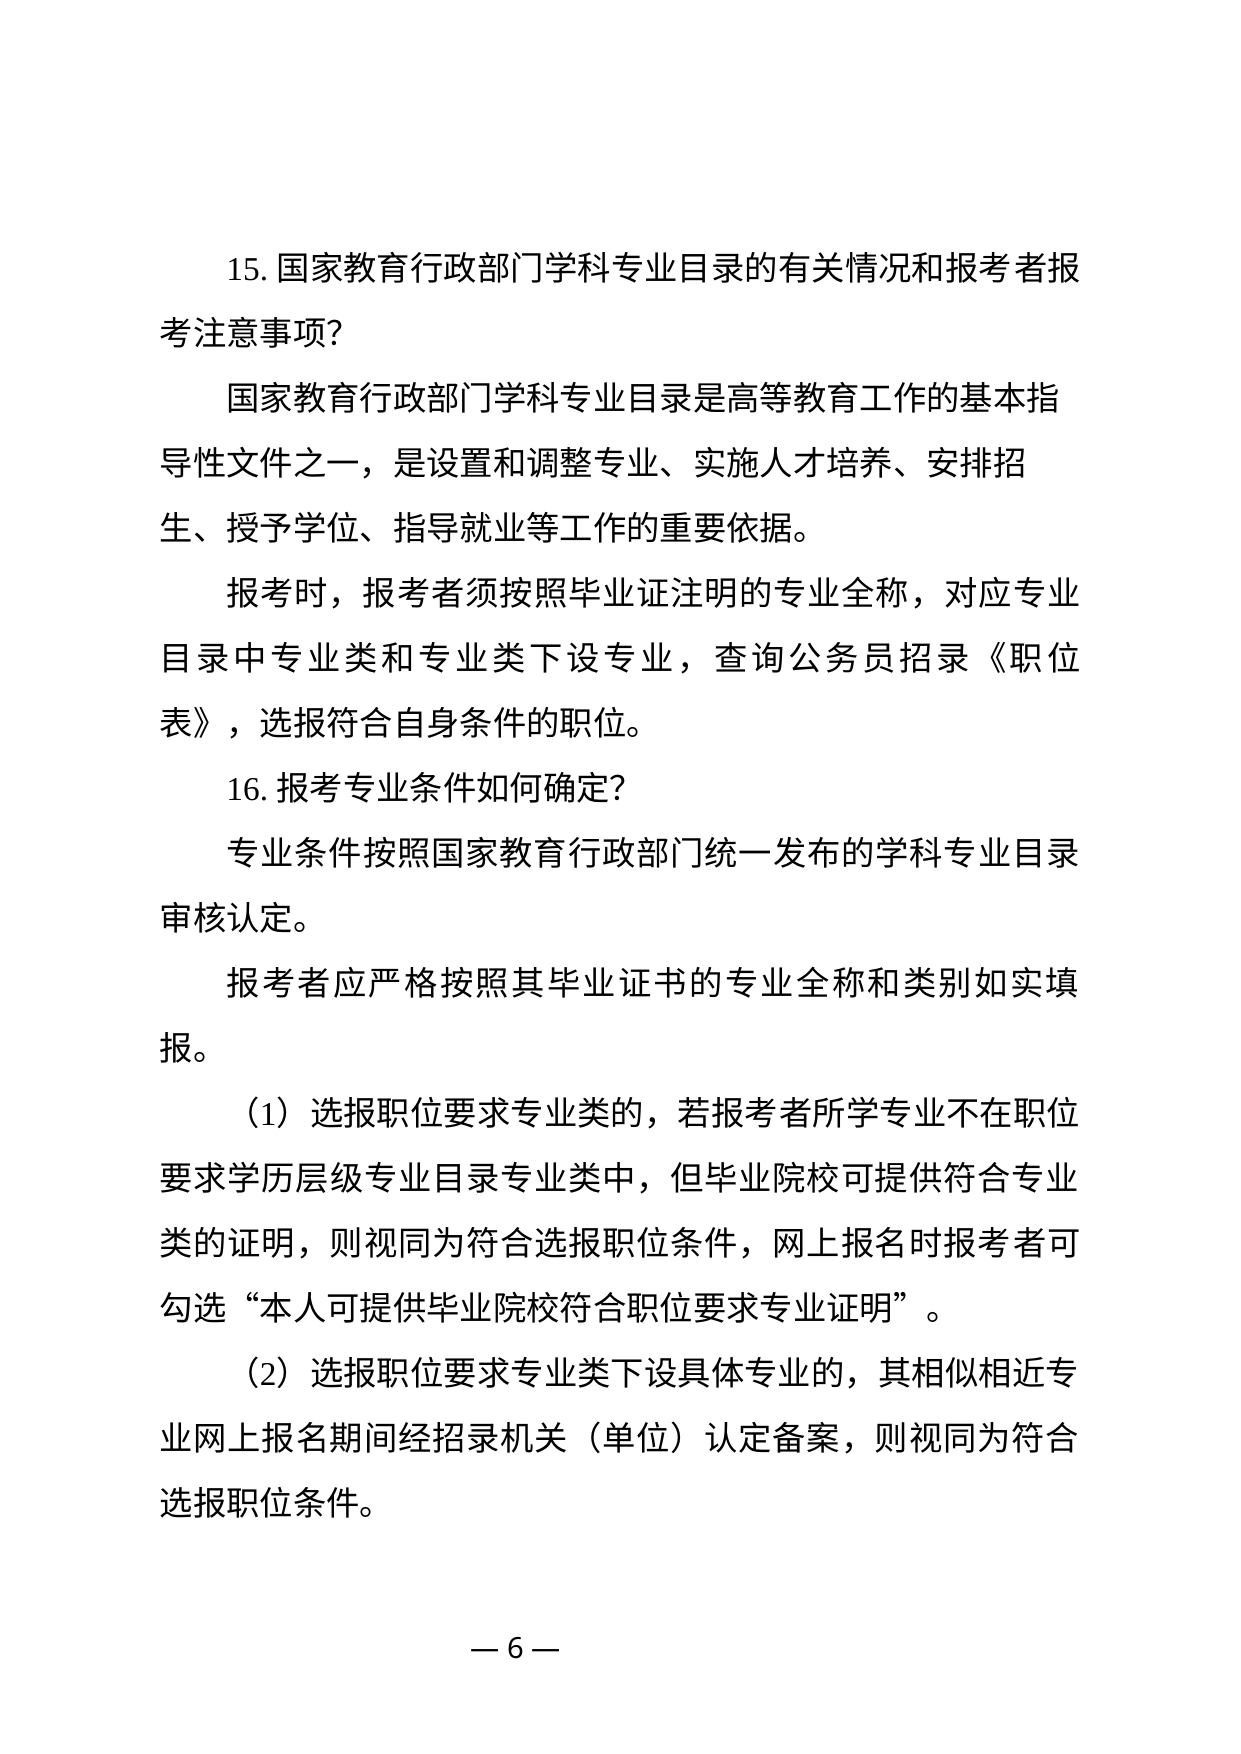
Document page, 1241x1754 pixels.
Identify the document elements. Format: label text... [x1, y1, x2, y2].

text （2）选报职位要求专业类下设具体专业的，其相似相近专业网上报名期间经招录机关（单位）认定备案，则视同为符合选报职位条件。 [159, 1338, 1081, 1533]
text 专业条件按照国家教育行政部门统一发布的学科专业目录审核认定。 [159, 818, 1081, 948]
text （1）选报职位要求专业类的，若报考者所学专业不在职位要求学历层级专业目录专业类中，但毕业院校可提供符合专业类的证明，则视同为符合选报职位条件，网上报名时报考者可勾选“本人可提供毕业院校符合职位要求专业证明”。 [159, 1078, 1081, 1338]
text 国家教育行政部门学科专业目录是高等教育工作的基本指导性文件之一，是设置和调整专业、实施人才培养、安排招生、授予学位、指导就业等工作的重要依据。 [159, 363, 1081, 558]
text 16. 报考专业条件如何确定？ [159, 753, 1081, 818]
text 报考者应严格按照其毕业证书的专业全称和类别如实填报。 [159, 948, 1081, 1078]
text 报考时，报考者须按照毕业证注明的专业全称，对应专业目录中专业类和专业类下设专业，查询公务员招录《职位表》，选报符合自身条件的职位。 [159, 558, 1081, 753]
text 15. 国家教育行政部门学科专业目录的有关情况和报考者报考注意事项？ [159, 233, 1081, 363]
